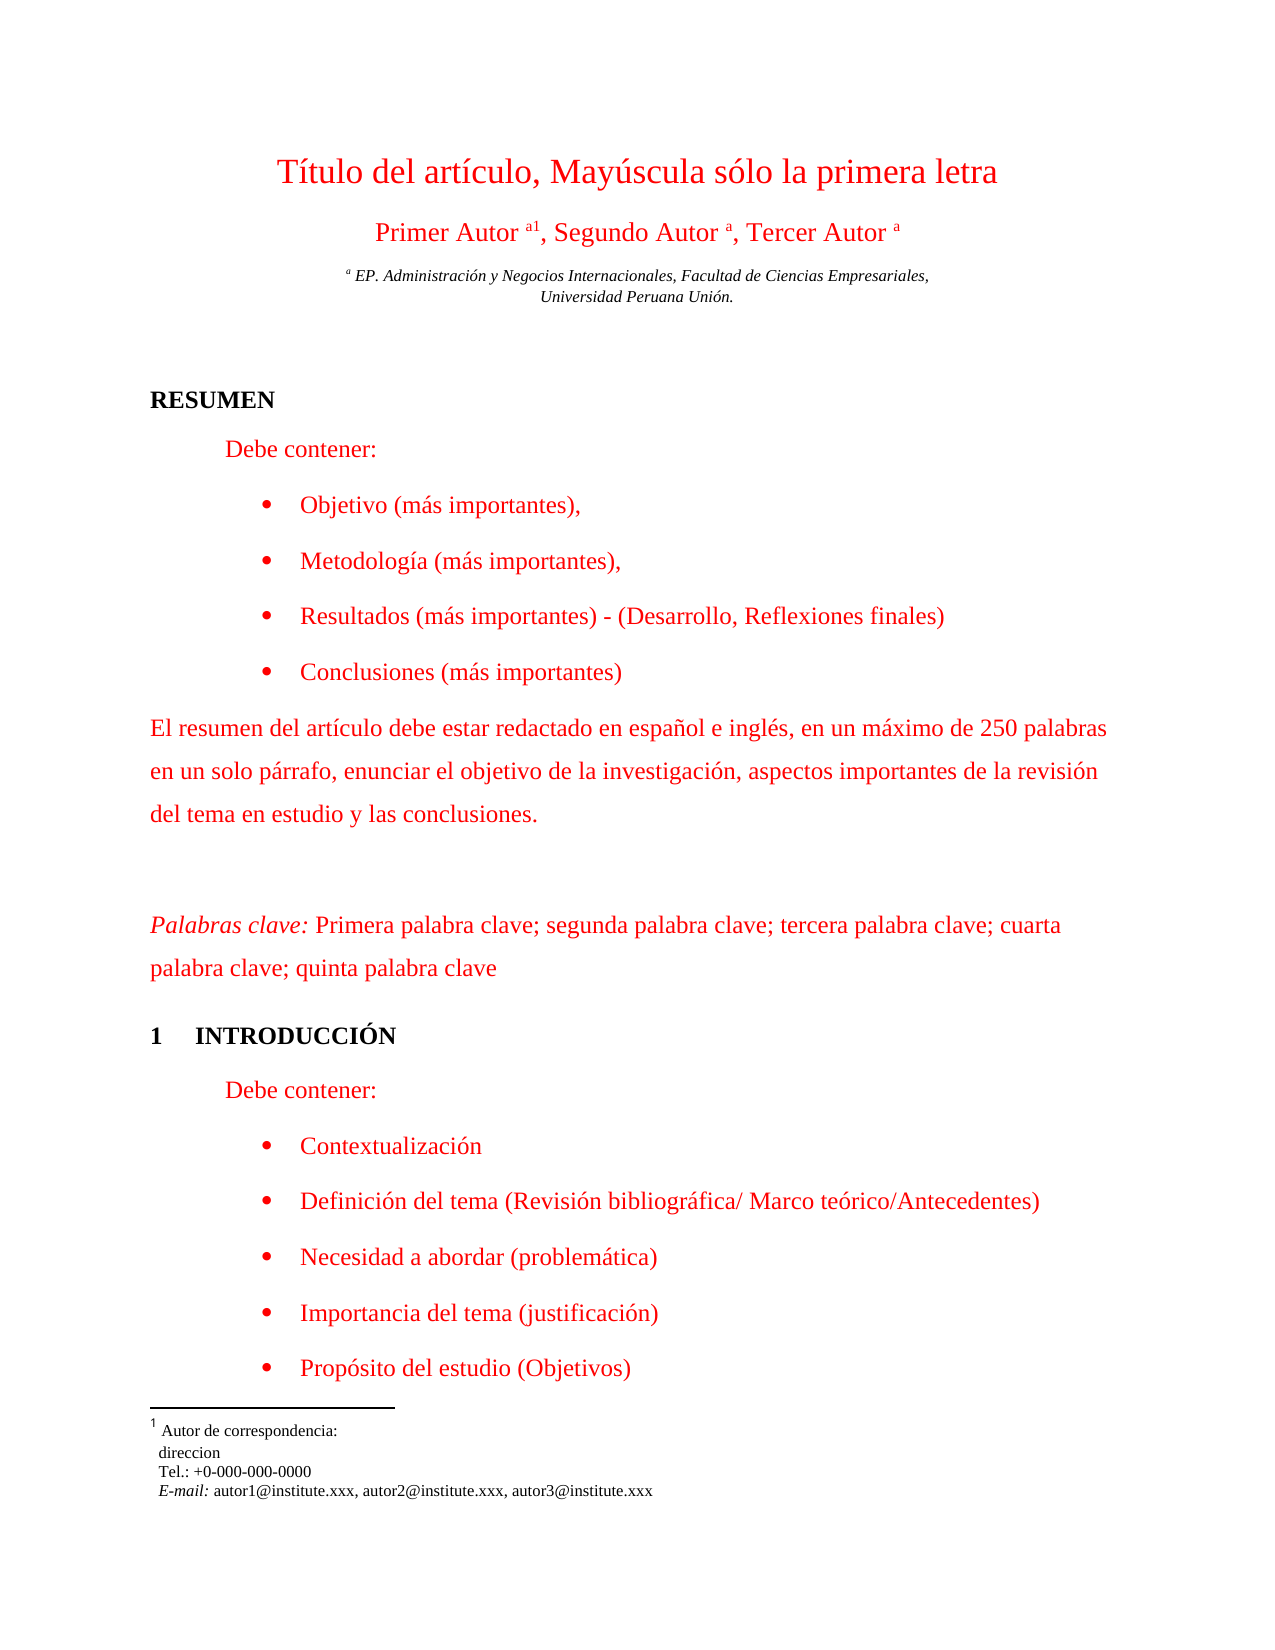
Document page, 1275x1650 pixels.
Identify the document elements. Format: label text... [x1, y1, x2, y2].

text Palabras clave: Primera palabra clave; segunda palabra clave; tercera palabra clave; cuarta palabra clave; quinta palabra clave [150, 910, 1125, 982]
list Importancia del tema (justificación) [262, 1298, 1125, 1326]
text Debe contener: [150, 1075, 1125, 1104]
subtitle INTRODUCCIÓN [150, 1021, 1125, 1050]
text RESUMEN [150, 385, 1125, 414]
list Resultados (más importantes) - (Desarrollo, Reflexiones finales) [262, 601, 1125, 630]
text Primer Autor a, Segundo Autor a, Tercer Autor a [150, 217, 1125, 248]
text Debe contener: [150, 434, 1125, 463]
text El resumen del artículo debe estar redactado en español e inglés, en un máximo de 250 palabras en un solo párrafo, enunciar el objetivo de la investigación, aspectos importantes de la revisión del tema en estudio y las conclusiones. [150, 713, 1125, 828]
title Título del artículo, Mayúscula sólo la primera letra [150, 150, 1125, 192]
list Metodología (más importantes), [262, 546, 1125, 574]
list Contextualización [262, 1131, 1125, 1159]
list Necesidad a abordar (problemática) [262, 1242, 1125, 1271]
text a EP. Administración y Negocios Internacionales, Facultad de Ciencias Empresariales, [150, 264, 1125, 285]
list Propósito del estudio (Objetivos) [262, 1353, 1125, 1382]
list Conclusiones (más importantes) [262, 657, 1125, 686]
list Definición del tema (Revisión bibliográfica/ Marco teórico/Antecedentes) [262, 1186, 1125, 1215]
list Objetivo (más importantes), [262, 490, 1125, 519]
text Universidad Peruana Unión. [150, 285, 1125, 306]
